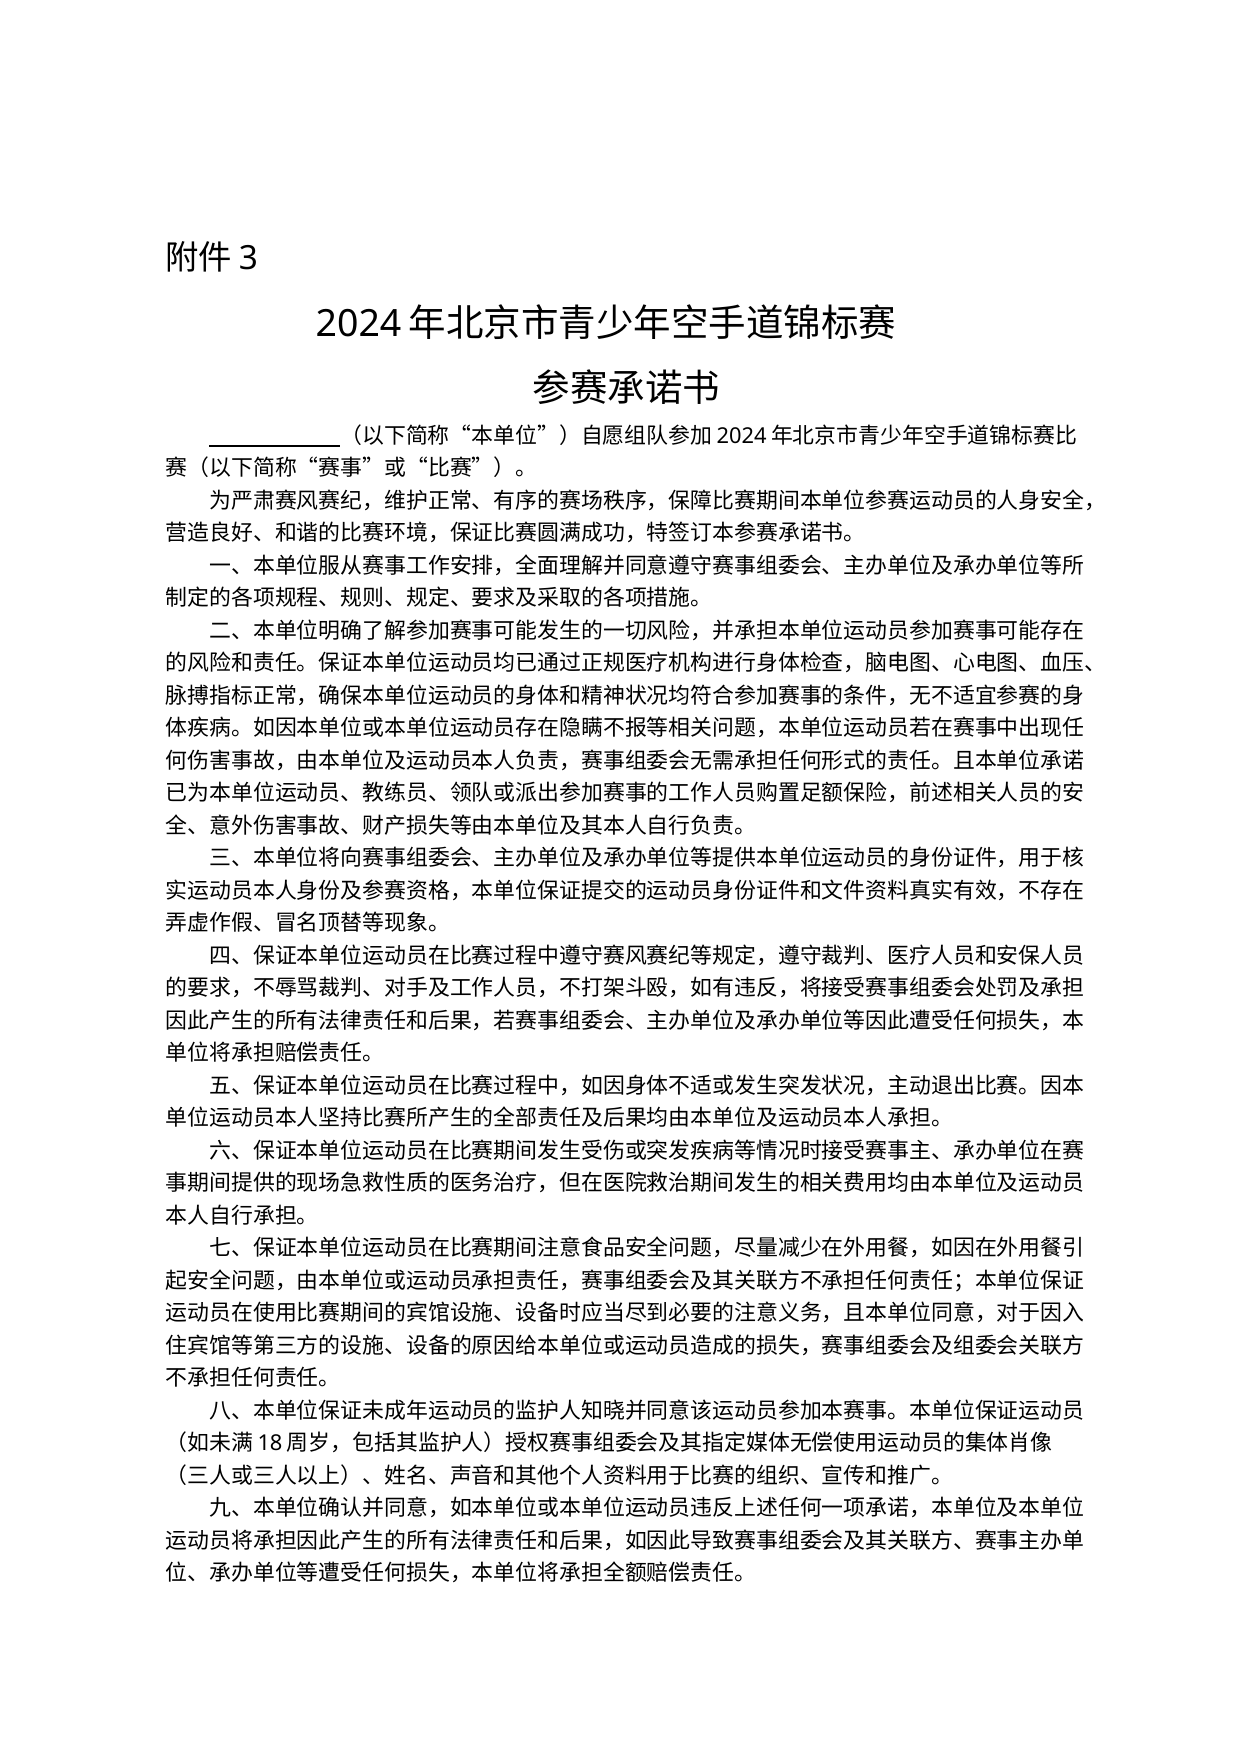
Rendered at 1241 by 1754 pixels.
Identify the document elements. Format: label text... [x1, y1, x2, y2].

text 一、本单位服从赛事工作安排，全面理解并同意遵守赛事组委会、主办单位及承办单位等所制定的各项规程、规则、规定、要求及采取的各项措施。 [165, 547, 1087, 612]
text 五、保证本单位运动员在比赛过程中，如因身体不适或发生突发状况，主动退出比赛。因本单位运动员本人坚持比赛所产生的全部责任及后果均由本单位及运动员本人承担。 [165, 1067, 1087, 1132]
text 四、保证本单位运动员在比赛过程中遵守赛风赛纪等规定，遵守裁判、医疗人员和安保人员的要求，不辱骂裁判、对手及工作人员，不打架斗殴，如有违反，将接受赛事组委会处罚及承担因此产生的所有法律责任和后果，若赛事组委会、主办单位及承办单位等因此遭受任何损失，本单位将承担赔偿责任。 [165, 937, 1087, 1067]
text 二、本单位明确了解参加赛事可能发生的一切风险，并承担本单位运动员参加赛事可能存在的风险和责任。保证本单位运动员均已通过正规医疗机构进行身体检查，脑电图、心电图、血压、脉搏指标正常，确保本单位运动员的身体和精神状况均符合参加赛事的条件，无不适宜参赛的身体疾病。如因本单位或本单位运动员存在隐瞒不报等相关问题，本单位运动员若在赛事中出现任何伤害事故，由本单位及运动员本人负责，赛事组委会无需承担任何形式的责任。且本单位承诺已为本单位运动员、教练员、领队或派出参加赛事的工作人员购置足额保险，前述相关人员的安全、意外伤害事故、财产损失等由本单位及其本人自行负责。 [165, 612, 1087, 840]
text 六、保证本单位运动员在比赛期间发生受伤或突发疾病等情况时接受赛事主、承办单位在赛事期间提供的现场急救性质的医务治疗，但在医院救治期间发生的相关费用均由本单位及运动员本人自行承担。 [165, 1132, 1087, 1230]
text 参赛承诺书 [165, 352, 1087, 417]
text 七、保证本单位运动员在比赛期间注意食品安全问题，尽量减少在外用餐，如因在外用餐引起安全问题，由本单位或运动员承担责任，赛事组委会及其关联方不承担任何责任；本单位保证运动员在使用比赛期间的宾馆设施、设备时应当尽到必要的注意义务，且本单位同意，对于因入住宾馆等第三方的设施、设备的原因给本单位或运动员造成的损失，赛事组委会及组委会关联方不承担任何责任。 [165, 1230, 1087, 1392]
text （以下简称“本单位”）自愿组队参加2024年北京市青少年空手道锦标赛比赛（以下简称“赛事”或“比赛”）。 [165, 417, 1087, 482]
text 2024年北京市青少年空手道锦标赛 [165, 287, 1087, 352]
text 九、本单位确认并同意，如本单位或本单位运动员违反上述任何一项承诺，本单位及本单位运动员将承担因此产生的所有法律责任和后果，如因此导致赛事组委会及其关联方、赛事主办单位、承办单位等遭受任何损失，本单位将承担全额赔偿责任。 [165, 1490, 1087, 1587]
text 三、本单位将向赛事组委会、主办单位及承办单位等提供本单位运动员的身份证件，用于核实运动员本人身份及参赛资格，本单位保证提交的运动员身份证件和文件资料真实有效，不存在弄虚作假、冒名顶替等现象。 [165, 840, 1087, 937]
text 八、本单位保证未成年运动员的监护人知晓并同意该运动员参加本赛事。本单位保证运动员（如未满18周岁，包括其监护人）授权赛事组委会及其指定媒体无偿使用运动员的集体肖像（三人或三人以上）、姓名、声音和其他个人资料用于比赛的组织、宣传和推广。 [165, 1392, 1087, 1490]
text 附件3 [165, 222, 1087, 287]
text 为严肃赛风赛纪，维护正常、有序的赛场秩序，保障比赛期间本单位参赛运动员的人身安全，营造良好、和谐的比赛环境，保证比赛圆满成功，特签订本参赛承诺书。 [165, 482, 1087, 547]
